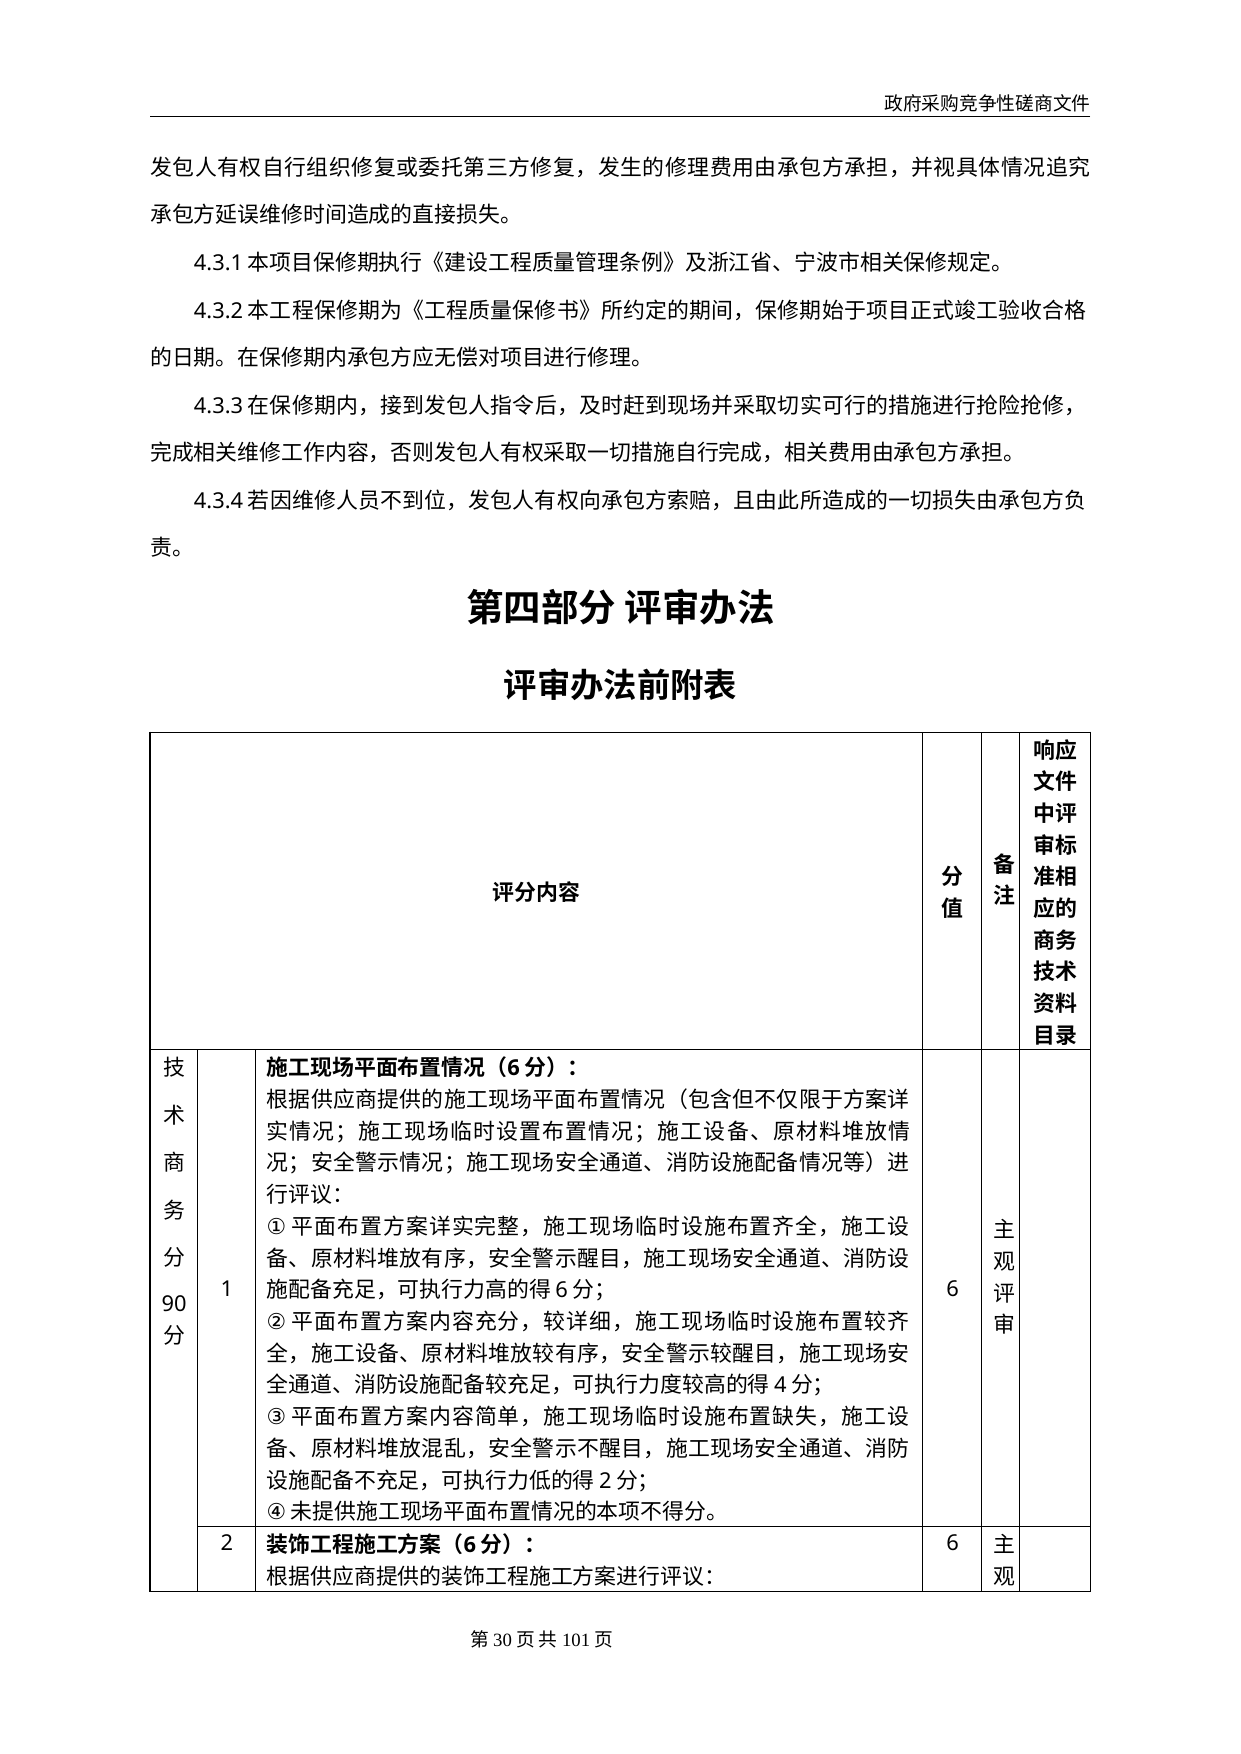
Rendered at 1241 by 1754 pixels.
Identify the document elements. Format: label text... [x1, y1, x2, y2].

text 第四部分 评审办法 [150, 578, 1090, 632]
table_cell [1020, 1050, 1090, 1526]
table_cell 1 [198, 1050, 255, 1526]
table_header 响应文件中评审标准相应的商务技术资料目录 [1020, 733, 1090, 1049]
table_cell 主观评审 [982, 1527, 1019, 1591]
table_cell 主观评审 [982, 1050, 1019, 1526]
table_header 评分内容 [151, 733, 922, 1049]
text 4.3.1本项目保修期执行《建设工程质量管理条例》及浙江省、宁波市相关保修规定。 [150, 245, 1090, 277]
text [150, 150, 1090, 229]
table_cell 2 [198, 1527, 255, 1591]
text 4.3.4若因维修人员不到位，发包人有权向承包方索赔，且由此所造成的一切损失由承包方负责。 [150, 483, 1090, 562]
table_cell 6 [923, 1050, 981, 1526]
text 4.3.2本工程保修期为《工程质量保修书》所约定的期间，保修期始于项目正式竣工验收合格的日期。在保修期内承包方应无偿对项目进行修理。 [150, 293, 1090, 372]
table_header 分值 [923, 733, 981, 1049]
table_cell 技术商务分 90分 [151, 1050, 197, 1591]
table_cell 6 [923, 1527, 981, 1591]
text 评审办法前附表 [150, 659, 1090, 707]
table_cell [1020, 1527, 1090, 1591]
text 4.3.3在保修期内，接到发包人指令后，及时赶到现场并采取切实可行的措施进行抢险抢修，完成相关维修工作内容，否则发包人有权采取一切措施自行完成，相关费用由承包方承担。 [150, 388, 1090, 467]
table_header 备注 [982, 733, 1019, 1049]
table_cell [256, 1527, 922, 1591]
table_cell 施工现场平面布置情况（6分）： 根据供应商提供的施工现场平面布置情况（包含但不仅限于方案详实情况；施工现场临时设置布置情况；施工设备、原材料堆放情况；安全警示情况；施工现场安全通道、消防设施配备情况等）进行评议： ①平面布置方案详实完整，施工现场临时设施布置齐全，施工设备、原材料堆放有序，安全警示醒目，施工现场安全通道、消防设施配备充足，可执行力高的得6分； ②平面布置方案内容充分，较详细，施工现场临时设施布置较齐全，施工设备、原材料堆放较有序，安全警示较醒目，施工现场安全通道、消防设施配备较充足，可执行力度较高的得4分； ③平面布置方案内容简单，施工现场临时设施布置缺失，施工设备、原材料堆放混乱，安全警示不醒目，施工现场安全通道、消防设施配备不充足，可执行力低的得2分； ④未提供施工现场平面布置情况的本项不得分。 [256, 1050, 922, 1526]
